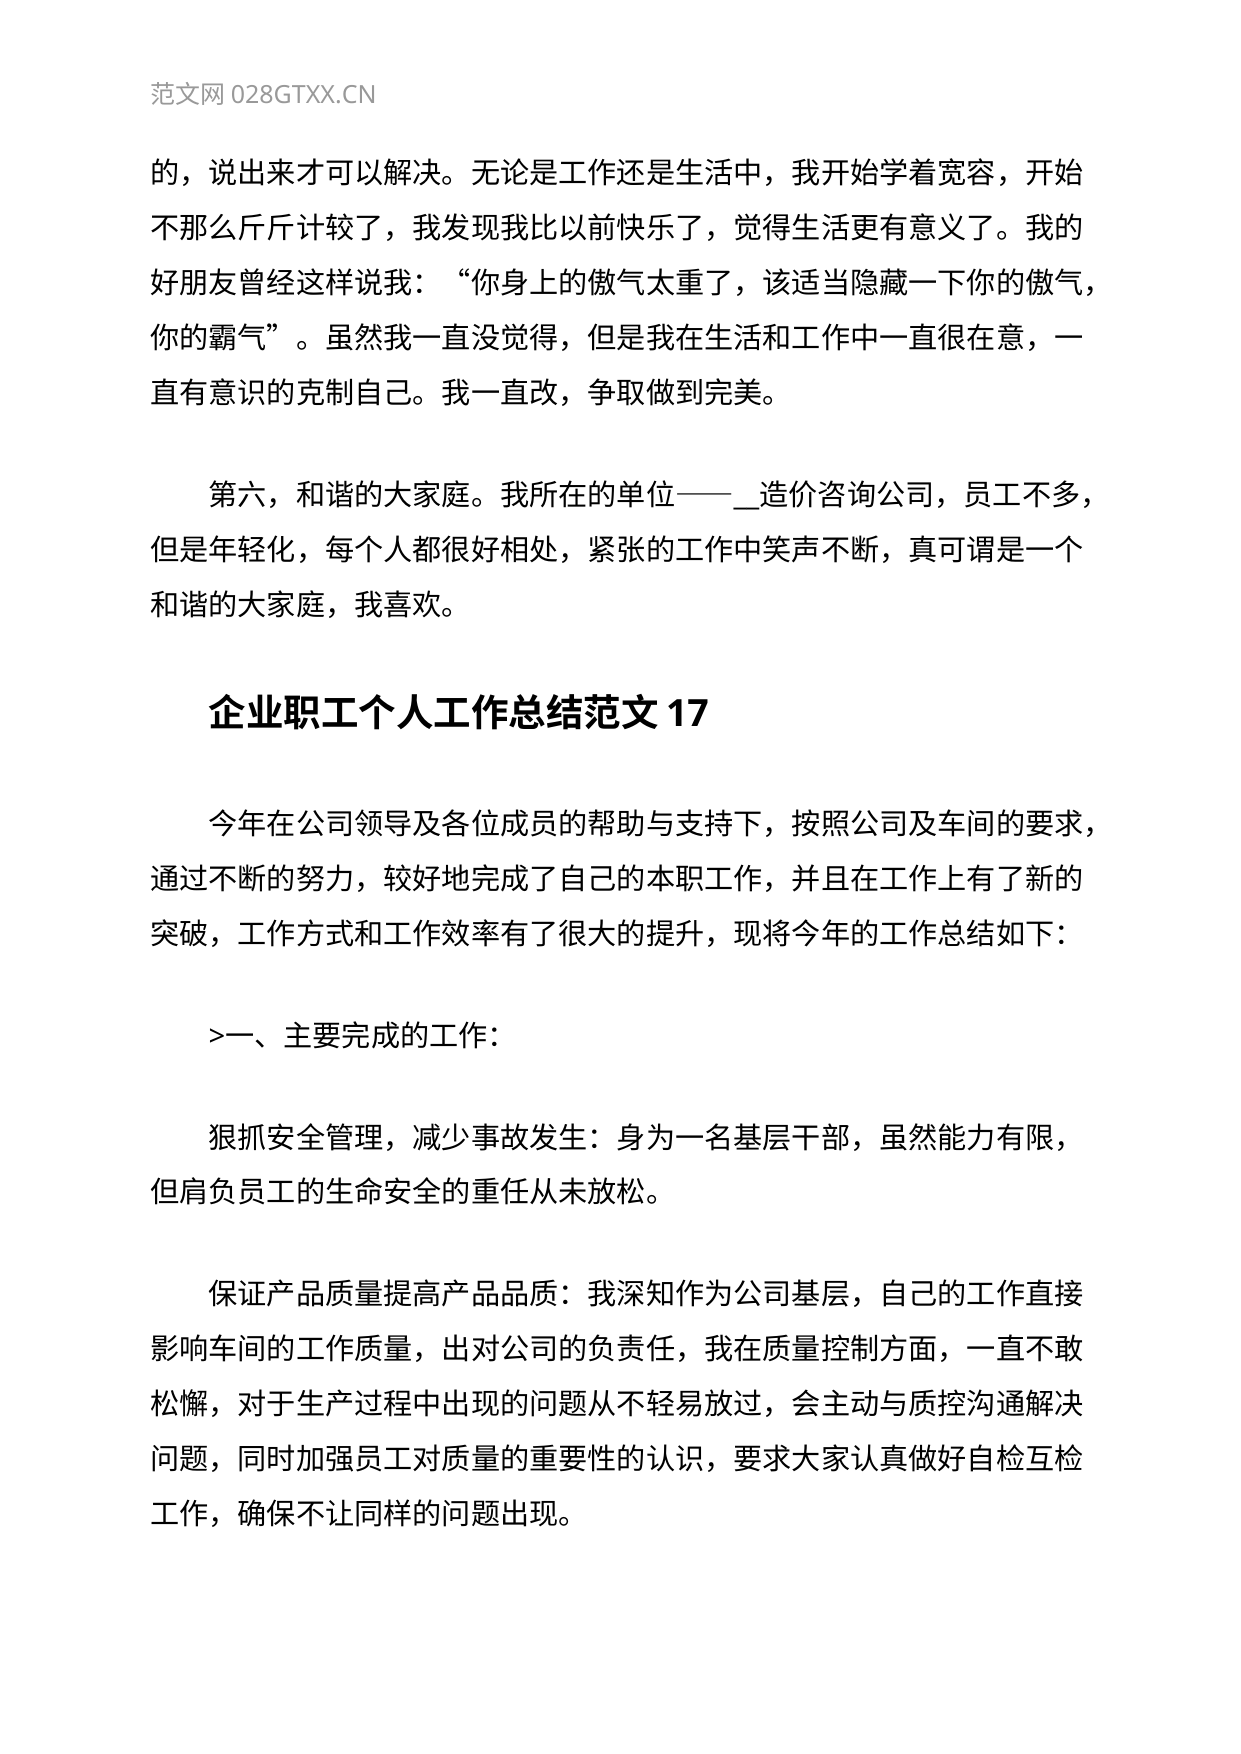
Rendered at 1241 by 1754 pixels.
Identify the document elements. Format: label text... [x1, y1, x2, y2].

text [150, 150, 1090, 412]
text 企业职工个人工作总结范文17 [150, 683, 1090, 737]
text 今年在公司领导及各位成员的帮助与支持下，按照公司及车间的要求，通过不断的努力，较好地完成了自己的本职工作，并且在工作上有了新的突破，工作方式和工作效率有了很大的提升，现将今年的工作总结如下： [150, 801, 1090, 953]
text 保证产品质量提高产品品质：我深知作为公司基层，自己的工作直接影响车间的工作质量，出对公司的负责任，我在质量控制方面，一直不敢松懈，对于生产过程中出现的问题从不轻易放过，会主动与质控沟通解决问题，同时加强员工对质量的重要性的认识，要求大家认真做好自检互检工作，确保不让同样的问题出现。 [150, 1271, 1090, 1533]
text >一、主要完成的工作： [150, 1012, 1090, 1054]
text 狠抓安全管理，减少事故发生：身为一名基层干部，虽然能力有限，但肩负员工的生命安全的重任从未放松。 [150, 1114, 1090, 1211]
text 第六，和谐的大家庭。我所在的单位——__造价咨询公司，员工不多，但是年轻化，每个人都很好相处，紧张的工作中笑声不断，真可谓是一个和谐的大家庭，我喜欢。 [150, 471, 1090, 623]
